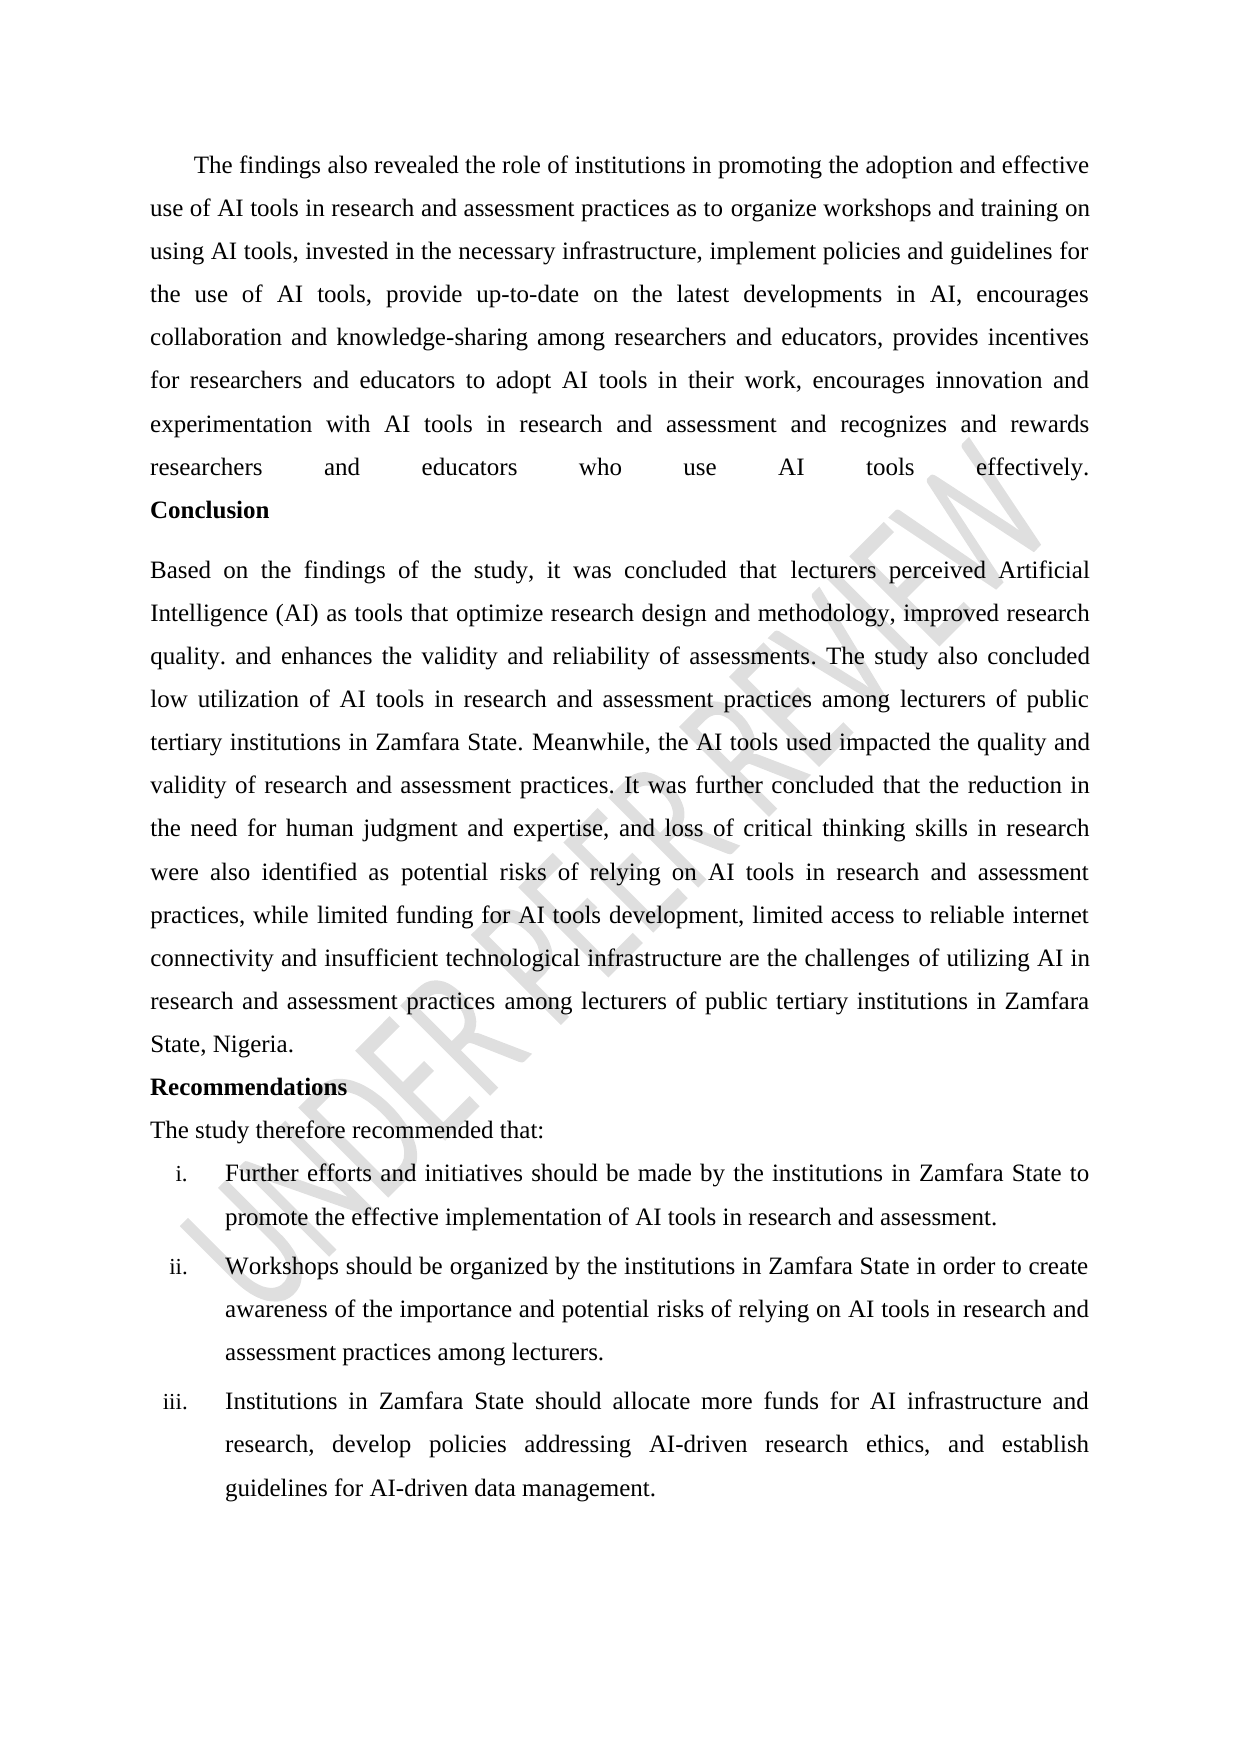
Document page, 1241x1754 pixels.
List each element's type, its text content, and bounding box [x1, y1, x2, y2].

text The study therefore recommended that: [150, 1115, 1090, 1144]
list Workshops should be organized by the institutions in Zamfara State in order to create awareness of the importance and potential risks of relying on AI tools in research and assessment practices among lecturers. [187, 1251, 1090, 1366]
text The findings also revealed the role of institutions in promoting the adoption and effective use of AI tools in research and assessment practices as to organize workshops and training on using AI tools, invested in the necessary infrastructure, implement policies and guidelines for the use of AI tools, provide up-to-date on the latest developments in AI, encourages collaboration and knowledge-sharing among researchers and educators, provides incentives for researchers and educators to adopt AI tools in their work, encourages innovation and experimentation with AI tools in research and assessment and recognizes and rewards researchers and educators who use AI tools effectively. Conclusion [150, 150, 1090, 524]
text Based on the findings of the study, it was concluded that lecturers perceived Artificial Intelligence (AI) as tools that optimize research design and methodology, improved research quality. and enhances the validity and reliability of assessments. The study also concluded low utilization of AI tools in research and assessment practices among lecturers of public tertiary institutions in Zamfara State. Meanwhile, the AI tools used impacted the quality and validity of research and assessment practices. It was further concluded that the reduction in the need for human judgment and expertise, and loss of critical thinking skills in research were also identified as potential risks of relying on AI tools in research and assessment practices, while limited funding for AI tools development, limited access to reliable internet connectivity and insufficient technological infrastructure are the challenges of utilizing AI in research and assessment practices among lecturers of public tertiary institutions in Zamfara State, Nigeria. [150, 555, 1090, 1058]
text Recommendations [150, 1072, 1090, 1101]
list Institutions in Zamfara State should allocate more funds for AI infrastructure and research, develop policies addressing AI-driven research ethics, and establish guidelines for AI-driven data management. [187, 1386, 1090, 1501]
list Further efforts and initiatives should be made by the institutions in Zamfara State to promote the effective implementation of AI tools in research and assessment. [187, 1158, 1090, 1230]
